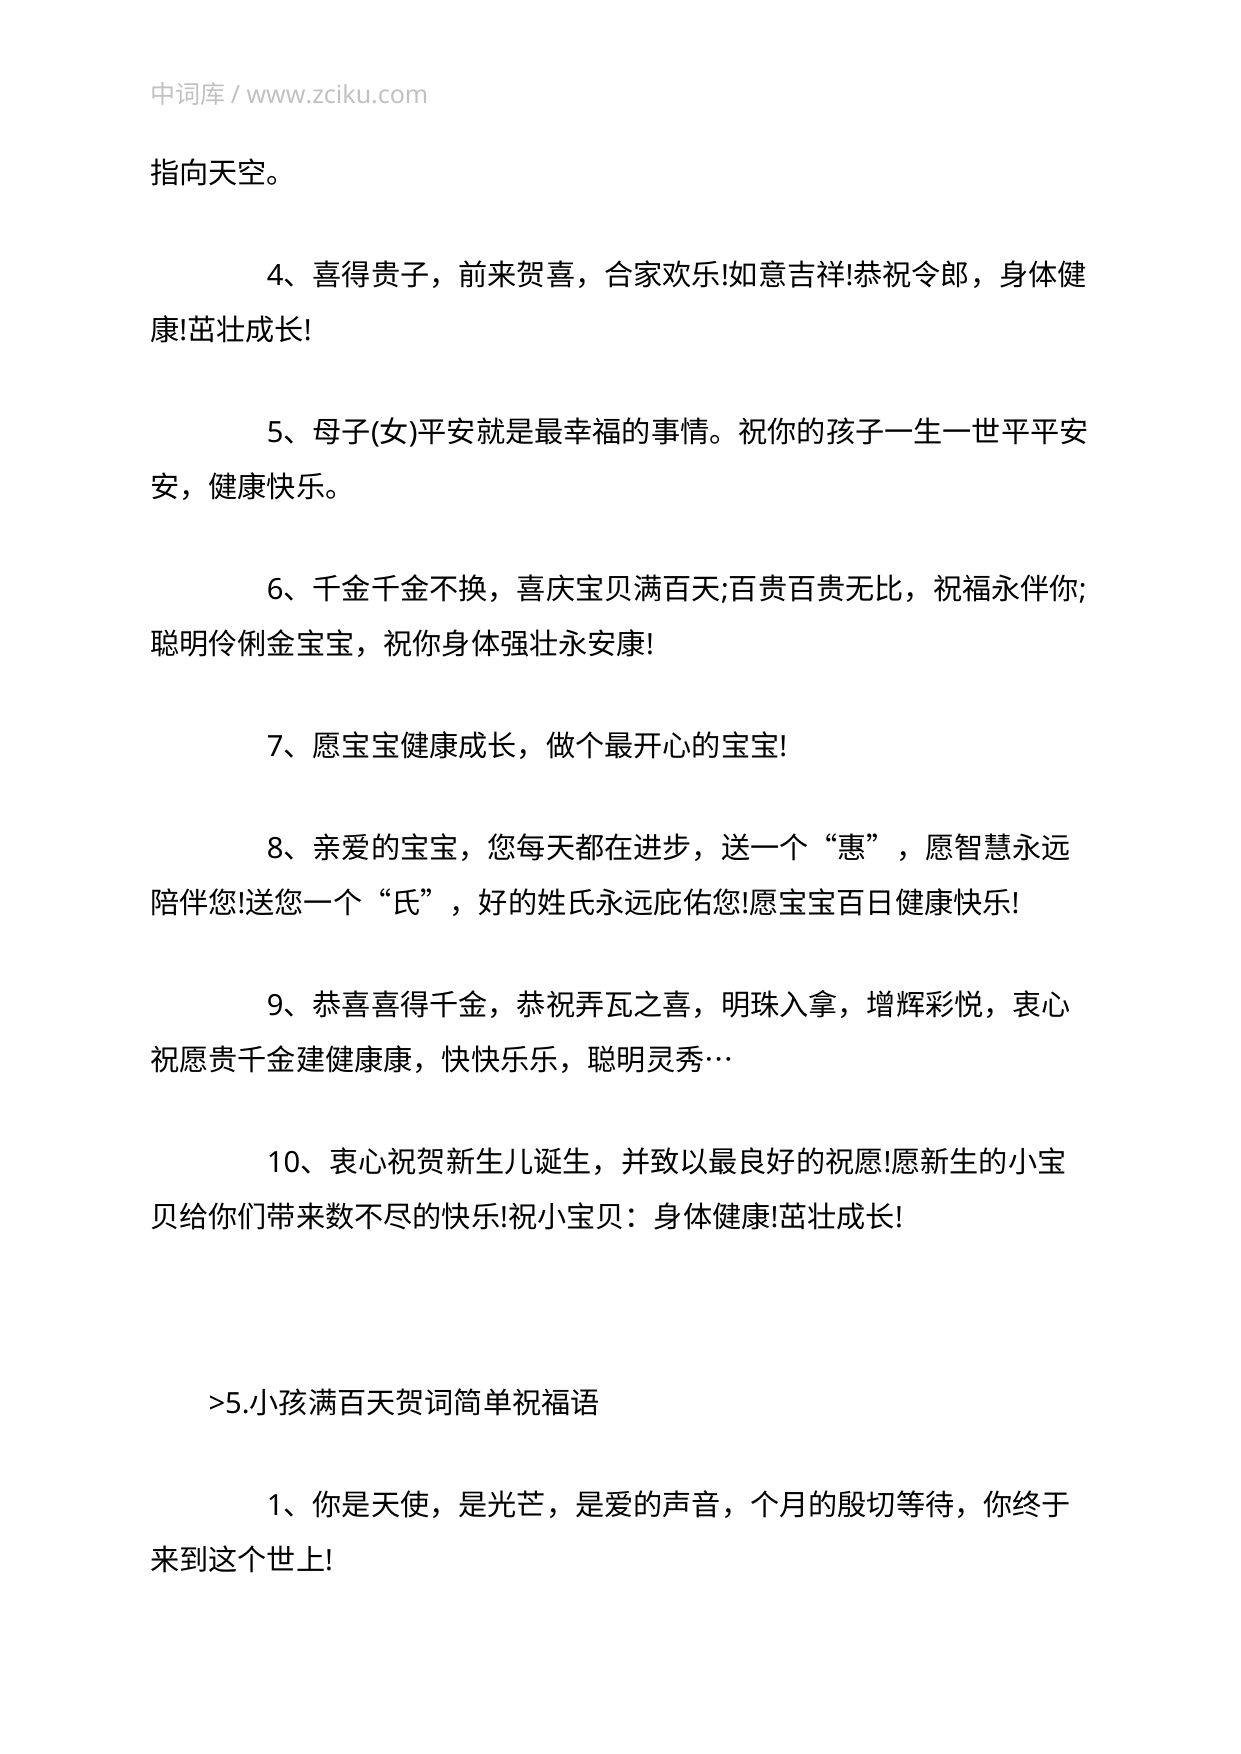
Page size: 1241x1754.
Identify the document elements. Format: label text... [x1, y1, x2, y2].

text 1、你是天使，是光芒，是爱的声音，个月的殷切等待，你终于来到这个世上! [150, 1481, 1090, 1579]
text 10、衷心祝贺新生儿诞生，并致以最良好的祝愿!愿新生的小宝贝给你们带来数不尽的快乐!祝小宝贝：身体健康!茁壮成长! [150, 1138, 1090, 1236]
text 4、喜得贵子，前来贺喜，合家欢乐!如意吉祥!恭祝令郎，身体健康!茁壮成长! [150, 252, 1090, 349]
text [150, 150, 1090, 192]
text 5、母子(女)平安就是最幸福的事情。祝你的孩子一生一世平平安安，健康快乐。 [150, 409, 1090, 506]
text 8、亲爱的宝宝，您每天都在进步，送一个“惠”，愿智慧永远陪伴您!送您一个“氏”，好的姓氏永远庇佑您!愿宝宝百日健康快乐! [150, 824, 1090, 922]
text >5.小孩满百天贺词简单祝福语 [150, 1379, 1090, 1422]
text 9、恭喜喜得千金，恭祝弄瓦之喜，明珠入拿，增辉彩悦，衷心祝愿贵千金建健康康，快快乐乐，聪明灵秀… [150, 981, 1090, 1079]
text 7、愿宝宝健康成长，做个最开心的宝宝! [150, 722, 1090, 765]
text 6、千金千金不换，喜庆宝贝满百天;百贵百贵无比，祝福永伴你;聪明伶俐金宝宝，祝你身体强壮永安康! [150, 566, 1090, 663]
